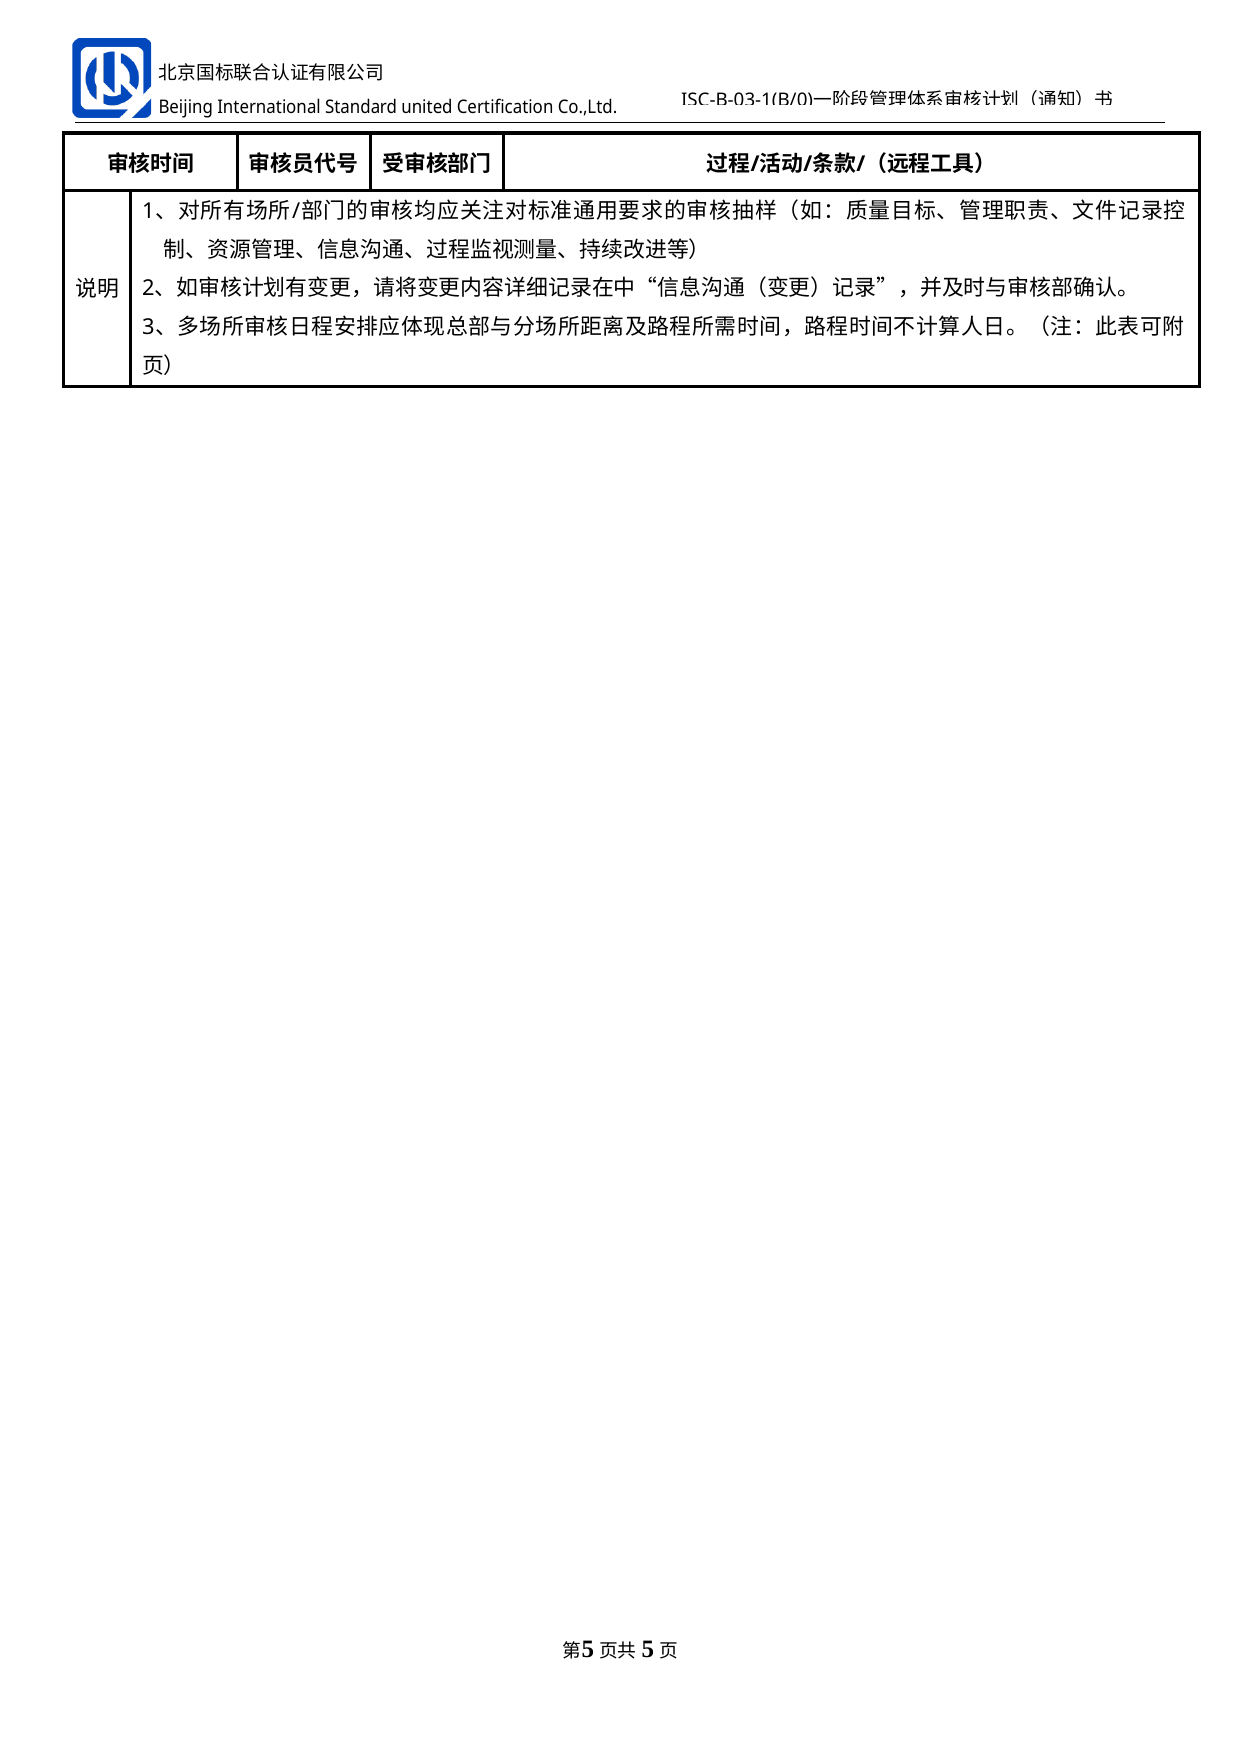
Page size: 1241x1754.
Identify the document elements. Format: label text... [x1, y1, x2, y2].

table_cell 说明 [65, 192, 129, 385]
table_header 审核员代号 [239, 135, 369, 189]
table_header 过程/活动/条款/（远程工具） [505, 135, 1198, 189]
picture [72, 38, 152, 118]
table_header 审核时间 [65, 135, 236, 189]
table_cell 1、对所有场所/部门的审核均应关注对标准通用要求的审核抽样（如：质量目标、管理职责、文件记录控制、资源管理、信息沟通、过程监视测量、持续改进等） 2、如审核计划有变更，请将变更内容详细记录在中“信息沟通（变更）记录”，并及时与审核部确认。 3、多场所审核日程安排应体现总部与分场所距离及路程所需时间，路程时间不计算人日。（注：此表可附页） [132, 192, 1198, 385]
table_header 受审核部门 [372, 135, 502, 189]
